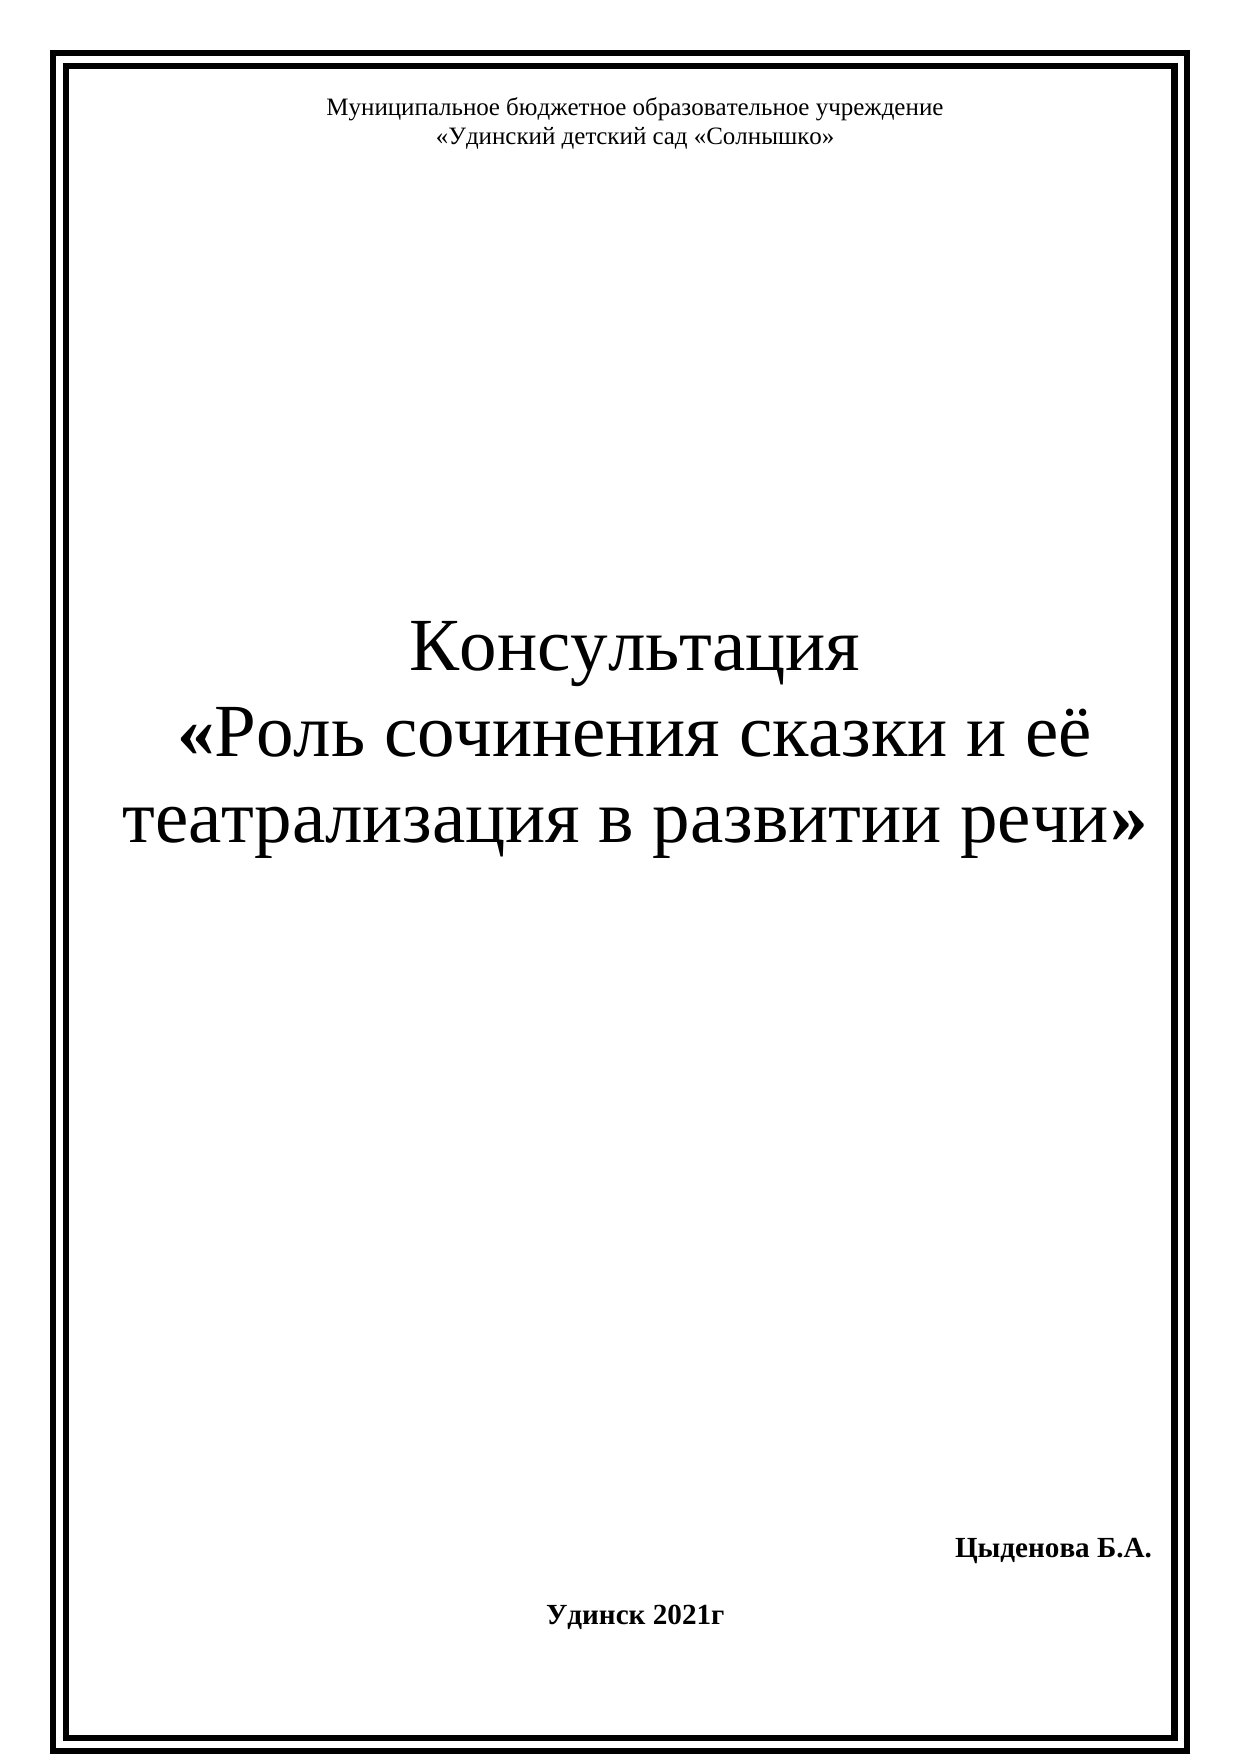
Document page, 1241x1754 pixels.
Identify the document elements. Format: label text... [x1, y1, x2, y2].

text «Удинский детский сад «Солнышко» [118, 121, 1152, 150]
text Цыденова Б.А. [118, 1530, 1152, 1563]
text Консультация [118, 600, 1152, 686]
text Удинск 2021г [118, 1597, 1152, 1630]
text «Роль сочинения сказки и её театрализация в развитии речи» [118, 686, 1152, 859]
text Муниципальное бюджетное образовательное учреждение [118, 92, 1152, 121]
